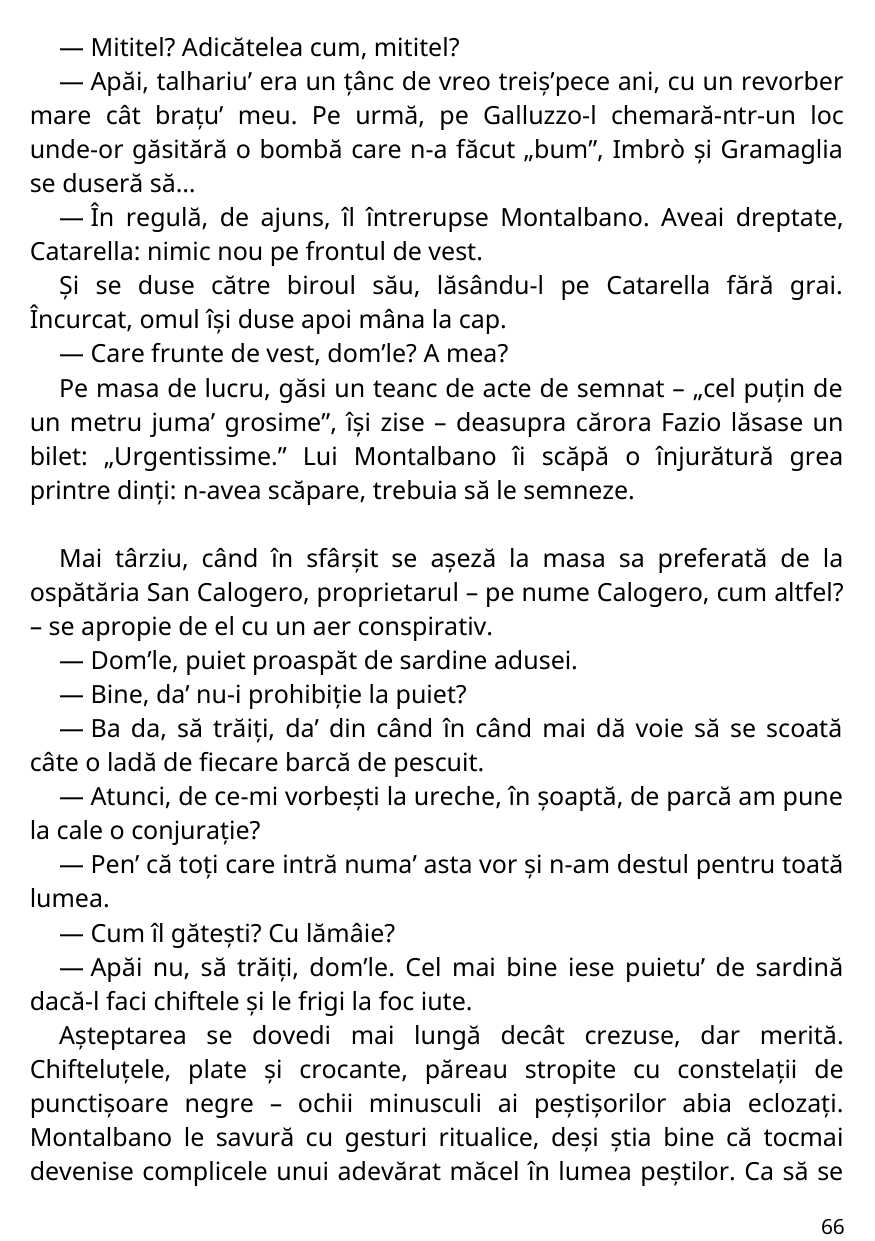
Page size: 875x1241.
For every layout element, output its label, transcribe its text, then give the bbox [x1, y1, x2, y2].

text — Atunci, de ce-mi vorbeşti la ureche, în şoaptă, de parcă am pune la cale o conjuraţie? [29, 779, 844, 847]
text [29, 1017, 844, 1188]
text — Apăi nu, să trăiţi, dom’le. Cel mai bine iese puietu’ de sardină dacă-l faci chiftele şi le frigi la foc iute. [29, 949, 844, 1017]
text Mai târziu, când în sfârşit se aşeză la masa sa preferată de la ospătăria San Calogero, proprietarul – pe nume Calogero, cum altfel? – se apropie de el cu un aer conspirativ. [29, 541, 844, 643]
text — Ba da, să trăiţi, da’ din când în când mai dă voie să se scoată câte o ladă de fiecare barcă de pescuit. [29, 711, 844, 779]
text — Bine, da’ nu-i prohibiţie la puiet? [29, 677, 844, 711]
text — Pen’ că toţi care intră numa’ asta vor şi n-am destul pentru toată lumea. [29, 847, 844, 915]
text — Care frunte de vest, dom’le? A mea? [29, 336, 844, 370]
text Pe masa de lucru, găsi un teanc de acte de semnat – „cel puţin de un metru juma’ grosime”, îşi zise – deasupra cărora Fazio lăsase un bilet: „Urgentissime.” Lui Montalbano îi scăpă o înjurătură grea printre dinţi: n-avea scăpare, trebuia să le semneze. [29, 370, 844, 506]
text — Cum îl găteşti? Cu lămâie? [29, 915, 844, 949]
text — În regulă, de ajuns, îl întrerupse Montalbano. Aveai dreptate, Catarella: nimic nou pe frontul de vest. [29, 200, 844, 268]
text — Dom’le, puiet proaspăt de sardine adusei. [29, 643, 844, 677]
text — Mititel? Adicătelea cum, mititel? [29, 29, 844, 64]
text Şi se duse către biroul său, lăsându-l pe Catarella fără grai. Încurcat, omul îşi duse apoi mâna la cap. [29, 268, 844, 336]
text — Apăi, talhariu’ era un ţânc de vreo treiş’pece ani, cu un revorber mare cât braţu’ meu. Pe urmă, pe Galluzzo-l chemară-ntr-un loc unde-or găsitără o bombă care n-a făcut „bum”, Imbrò şi Gramaglia se duseră să… [29, 64, 844, 200]
